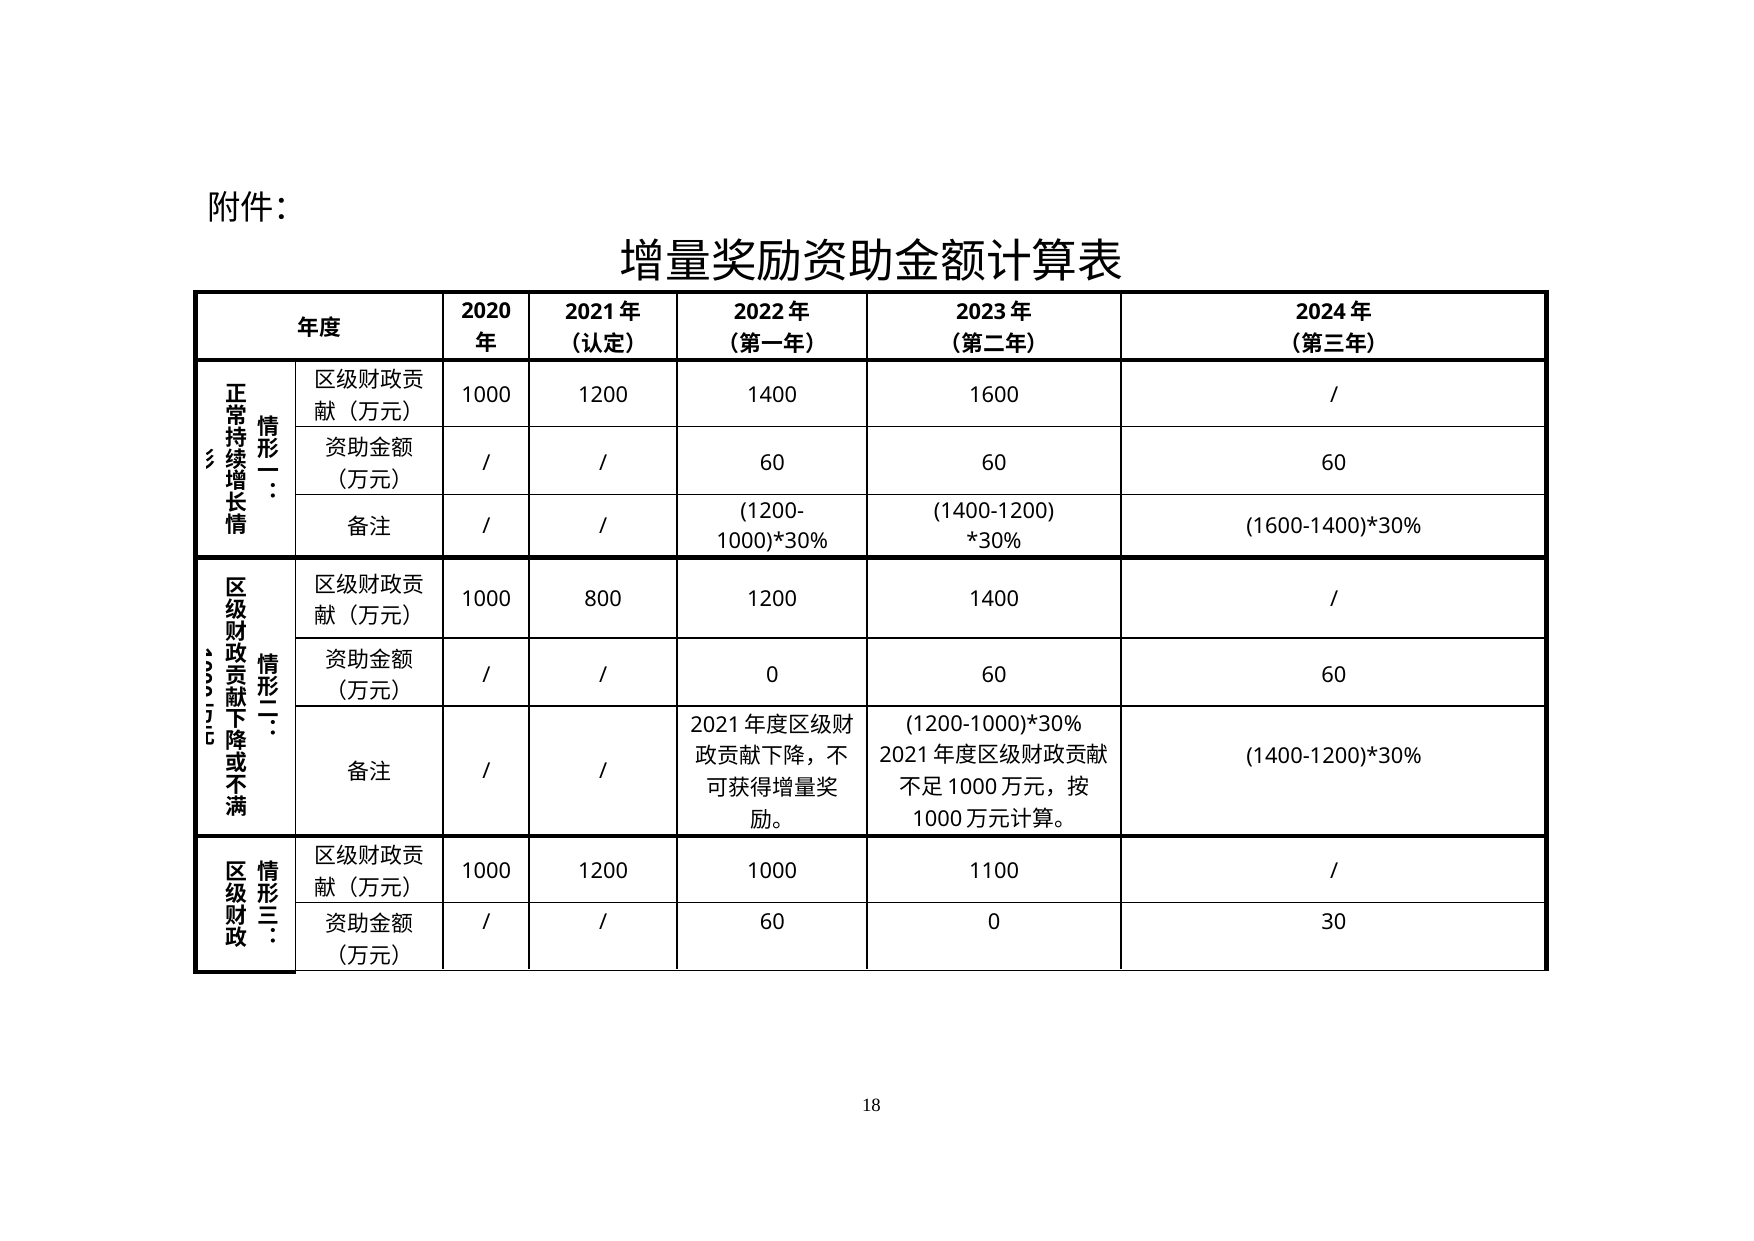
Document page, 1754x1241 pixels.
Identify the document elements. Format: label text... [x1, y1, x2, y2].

table_cell (1400-1200) *30% [868, 495, 1120, 555]
table_cell / [444, 903, 528, 969]
table_cell 800 [530, 560, 676, 637]
table_cell 1100 [868, 838, 1120, 901]
table_cell 60 [678, 427, 866, 494]
table_cell / [444, 495, 528, 555]
table_cell 2021年度区级财政贡献下降，不可获得增量奖励。 [678, 707, 866, 833]
table_cell 1000 [678, 838, 866, 901]
table_cell / [1122, 838, 1544, 901]
table_cell 30 [1122, 903, 1544, 969]
table_cell 60 [1122, 427, 1544, 494]
table_header 2022年 （第一年） [678, 294, 866, 358]
table_cell / [1122, 560, 1544, 637]
table_cell 资助金额（万元） [296, 639, 442, 705]
table_cell 情形一： 正常持续增长情形 [198, 362, 295, 555]
table_cell / [530, 707, 676, 833]
table_cell / [444, 639, 528, 705]
table_header 年度 [198, 294, 442, 358]
table_header 2020年 [444, 294, 528, 358]
table_cell 60 [678, 903, 866, 969]
table_cell / [444, 427, 528, 494]
table_cell (1200-1000)*30% [678, 495, 866, 555]
table_cell 0 [868, 903, 1120, 969]
table_cell 区级财政贡献（万元） [296, 838, 442, 901]
table_cell 1200 [678, 560, 866, 637]
table_cell 1000 [444, 838, 528, 901]
table_header 2024年 （第三年） [1122, 294, 1544, 358]
table_cell 1600 [868, 362, 1120, 426]
table_cell 1200 [530, 362, 676, 426]
table_cell / [444, 707, 528, 833]
table_cell / [1122, 362, 1544, 426]
table_cell 区级财政贡献（万元） [296, 362, 442, 426]
subtitle 增量奖励资助金额计算表 [207, 231, 1535, 289]
table_cell 资助金额（万元） [296, 427, 442, 494]
table_cell / [530, 427, 676, 494]
table_cell 情形三： 区级财政贡献下降后又增长 [198, 838, 295, 969]
table_cell (1600-1400)*30% [1122, 495, 1544, 555]
subtitle 附件： [207, 173, 1535, 231]
table_cell 1400 [678, 362, 866, 426]
table_cell 60 [868, 639, 1120, 705]
table_header 2023年 （第二年） [868, 294, 1120, 358]
table_cell (1200-1000)*30% 2021年度区级财政贡献不足1000万元，按1000万元计算。 [868, 707, 1120, 833]
table_cell / [530, 639, 676, 705]
table_cell 备注 [296, 495, 442, 555]
table_cell / [530, 903, 676, 969]
table_cell 区级财政贡献（万元） [296, 560, 442, 637]
table_cell 0 [678, 639, 866, 705]
table_cell 1000 [444, 362, 528, 426]
table_cell 资助金额（万元） [296, 903, 442, 969]
table_cell / [530, 495, 676, 555]
table_cell 1200 [530, 838, 676, 901]
table_cell 情形二： 区级财政贡献下降或不满1000万元 [198, 560, 295, 833]
table_cell 60 [868, 427, 1120, 494]
table_cell 1400 [868, 560, 1120, 637]
table_cell 1000 [444, 560, 528, 637]
table_header 2021年 （认定） [530, 294, 676, 358]
table_cell 60 [1122, 639, 1544, 705]
table_cell (1400-1200)*30% [1122, 707, 1544, 833]
table_cell 备注 [296, 707, 442, 833]
